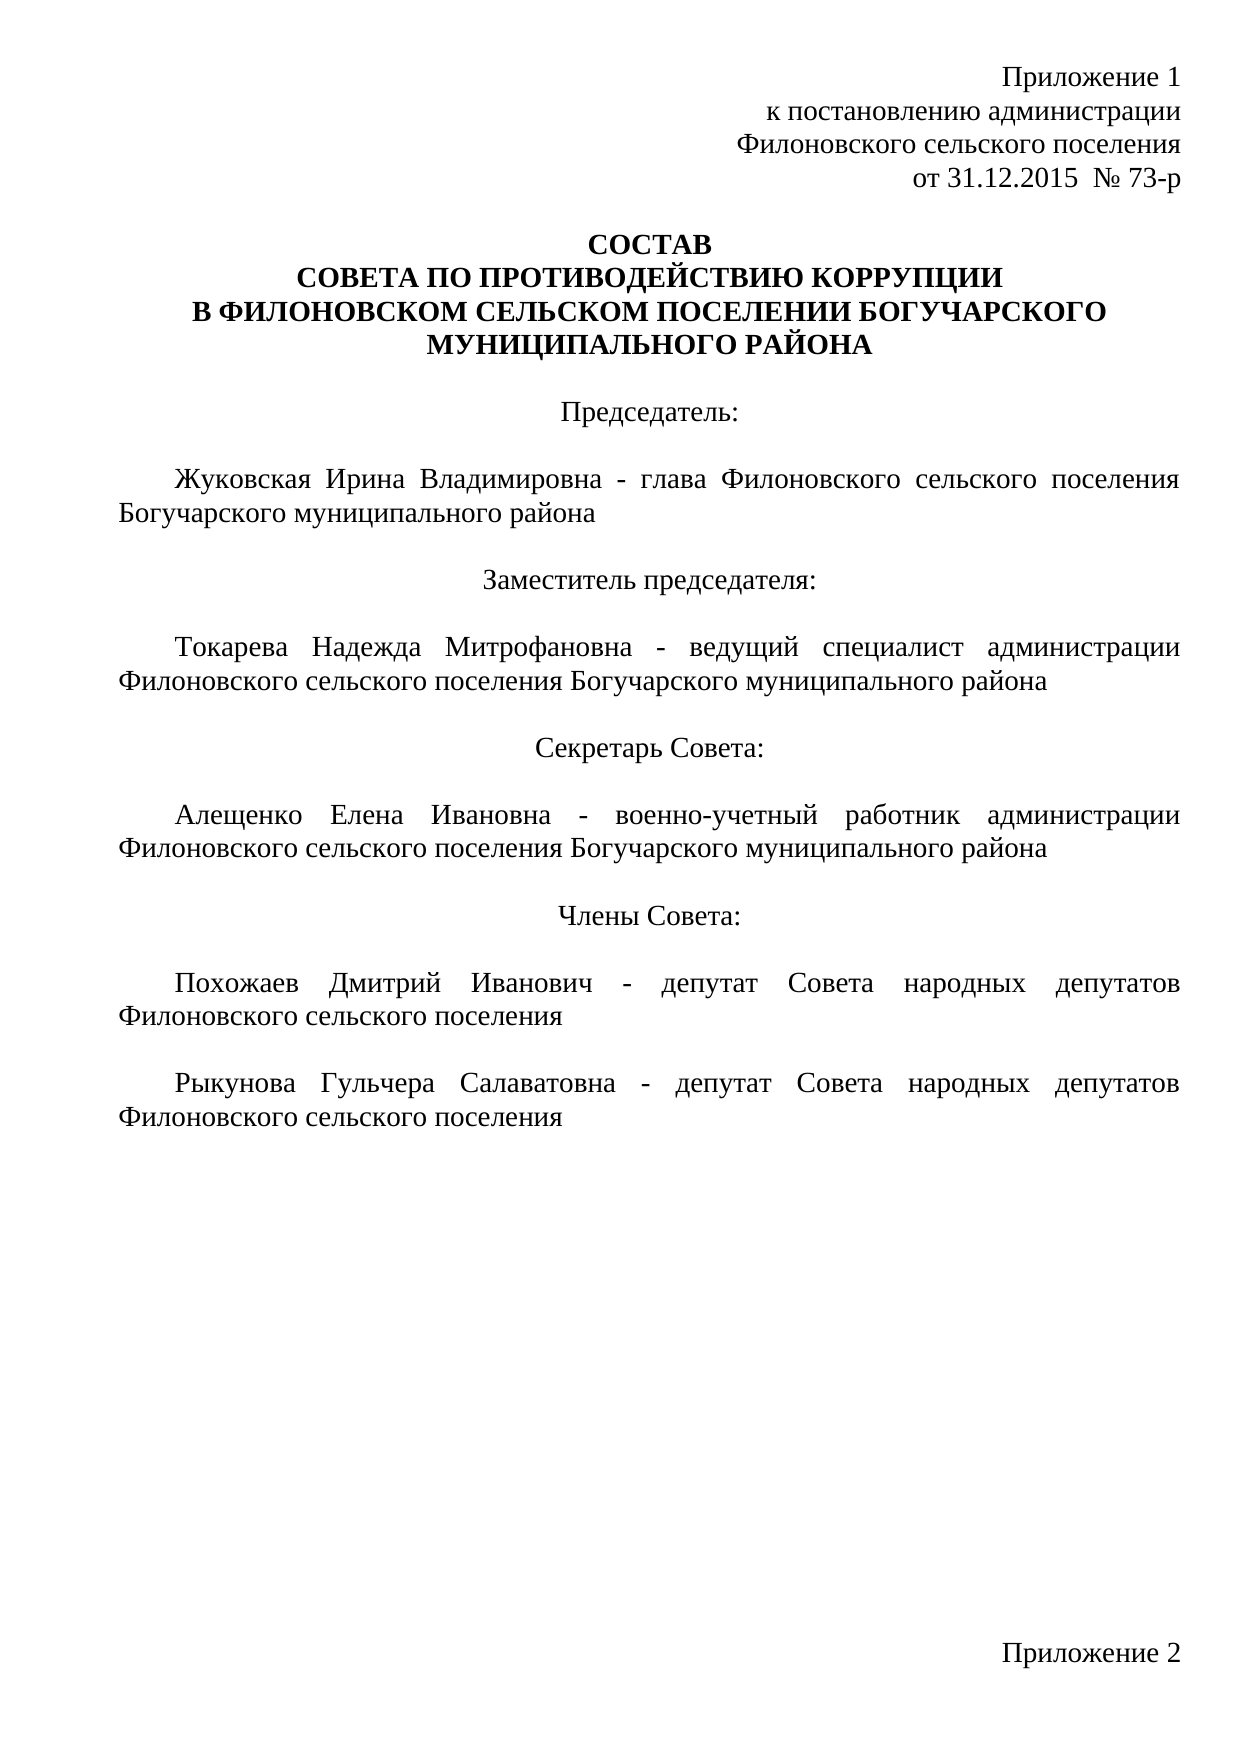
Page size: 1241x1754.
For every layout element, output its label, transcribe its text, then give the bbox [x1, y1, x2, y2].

text Жуковская Ирина Владимировна - глава Филоновского сельского поселения Богучарского муниципального района [118, 462, 1181, 529]
text Рыкунова Гульчера Салаватовна - депутат Совета народных депутатов Филоновского сельского поселения [118, 1065, 1181, 1132]
text Секретарь Совета: [118, 730, 1181, 763]
text Филоновского сельского поселения [118, 126, 1181, 160]
text Председатель: [118, 394, 1181, 428]
text Члены Совета: [118, 898, 1181, 931]
text Приложение 2 [118, 1636, 1181, 1669]
text Заместитель председателя: [118, 562, 1181, 596]
title СОСТАВ [118, 227, 1181, 260]
text к постановлению администрации [118, 93, 1181, 126]
text Алещенко Елена Ивановна - военно-учетный работник администрации Филоновского сельского поселения Богучарского муниципального района [118, 797, 1181, 864]
title СОВЕТА ПО ПРОТИВОДЕЙСТВИЮ КОРРУПЦИИ [118, 260, 1181, 294]
text Похожаев Дмитрий Иванович - депутат Совета народных депутатов Филоновского сельского поселения [118, 965, 1181, 1032]
text от 31.12.2015 № 73-р [118, 160, 1181, 193]
title В ФИЛОНОВСКОМ СЕЛЬСКОМ ПОСЕЛЕНИИ БОГУЧАРСКОГО МУНИЦИПАЛЬНОГО РАЙОНА [118, 294, 1181, 361]
text Токарева Надежда Митрофановна - ведущий специалист администрации Филоновского сельского поселения Богучарского муниципального района [118, 629, 1181, 696]
text Приложение 1 [118, 59, 1181, 93]
